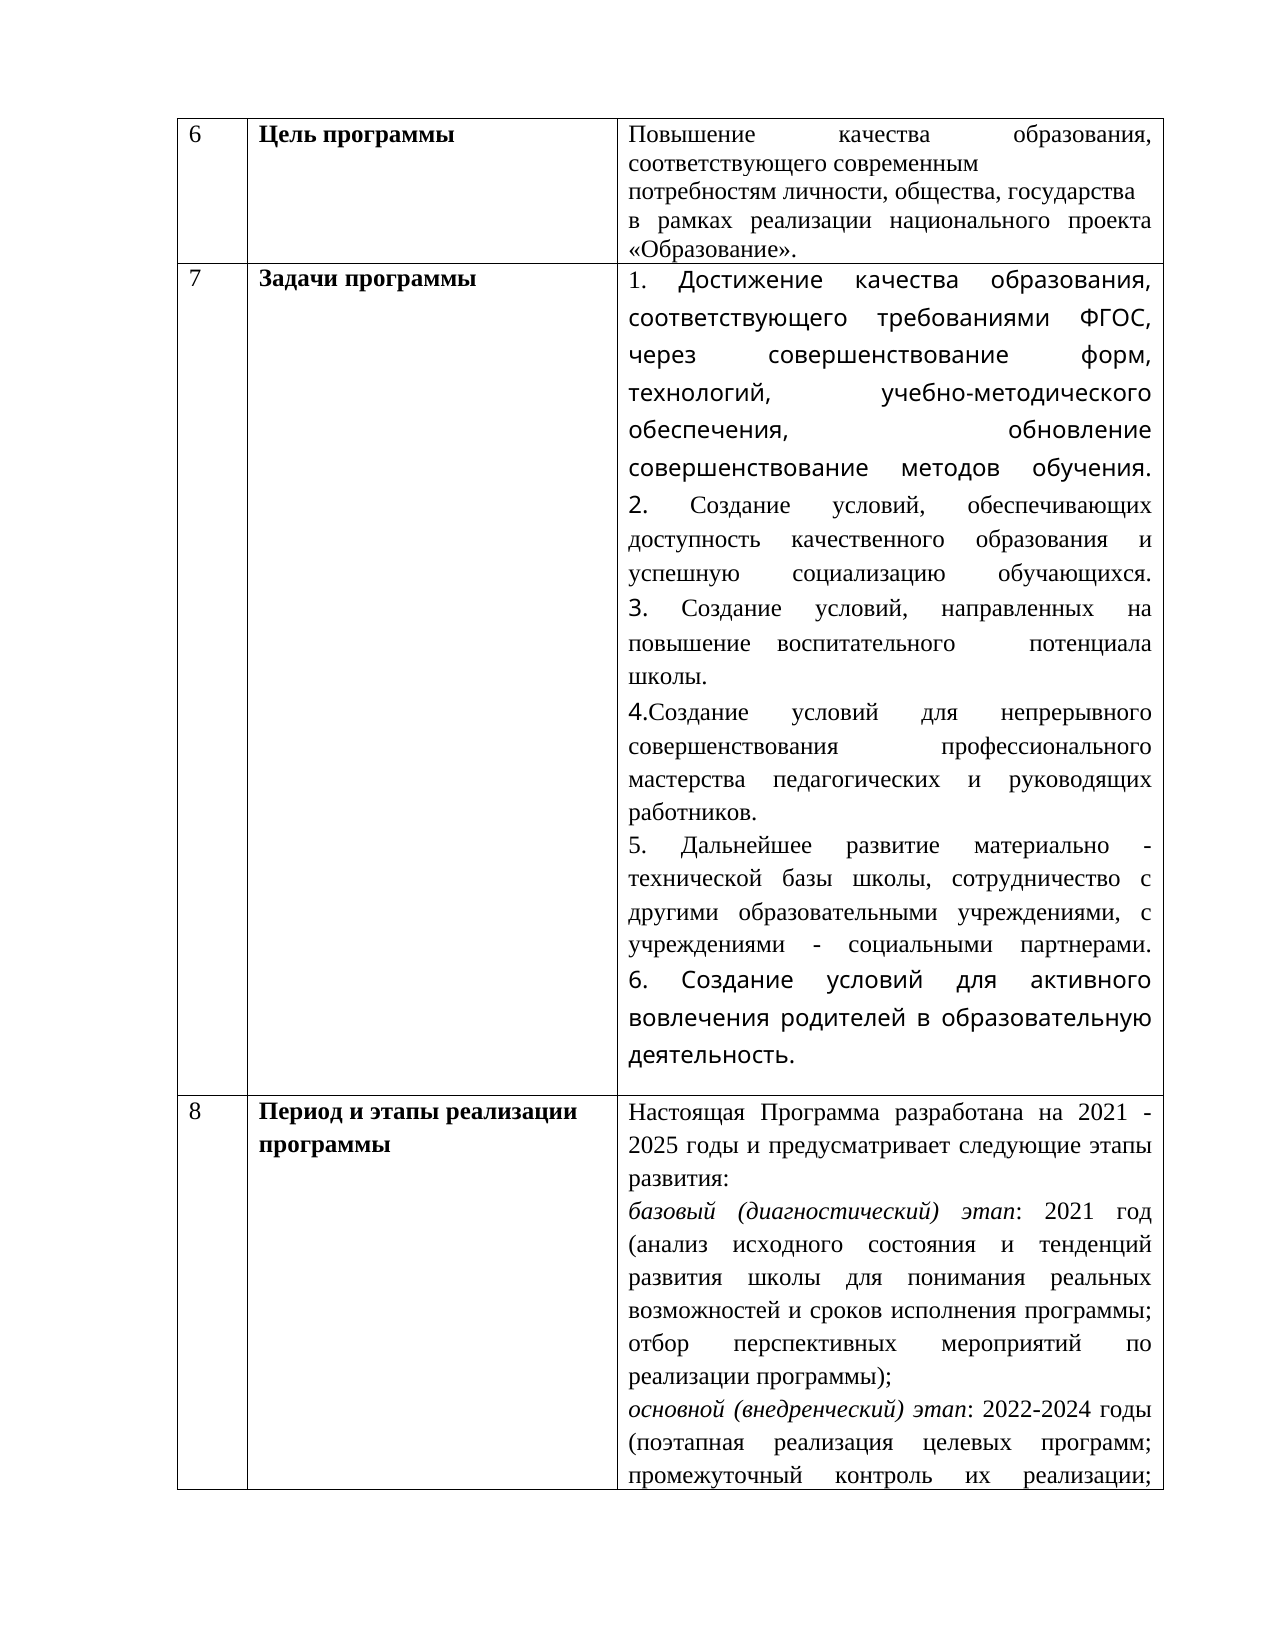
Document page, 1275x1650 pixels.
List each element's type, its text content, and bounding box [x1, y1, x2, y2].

table_cell Цель программы [248, 119, 617, 263]
table_cell 6 [178, 119, 247, 263]
table_cell 1. Достижение качества образования, соответствующего требованиями ФГОС, через совершенствование форм, технологий, учебно-методического обеспечения, обновление совершенствование методов обучения. 2. Создание условий, обеспечивающих доступность качественного образования и успешную социализацию обучающихся. 3. Создание условий, направленных на повышение воспитательного потенциала школы. 4.Создание условий для непрерывного совершенствования профессионального мастерства педагогических и руководящих работников. 5. Дальнейшее развитие материально - технической базы школы, сотрудничество с другими образовательными учреждениями, с учреждениями - социальными партнерами. 6. Создание условий для активного вовлечения родителей в образовательную деятельность. [618, 264, 1163, 1095]
table_cell Повышение качества образования, соответствующего современным потребностям личности, общества, государства в рамках реализации национального проекта «Образование». [797, 119, 1163, 263]
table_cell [618, 1096, 1163, 1489]
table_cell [248, 1096, 617, 1489]
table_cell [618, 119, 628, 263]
table_cell 8 [178, 1096, 247, 1489]
table_cell Задачи программы [248, 264, 617, 1095]
table_cell 7 [178, 264, 247, 1095]
